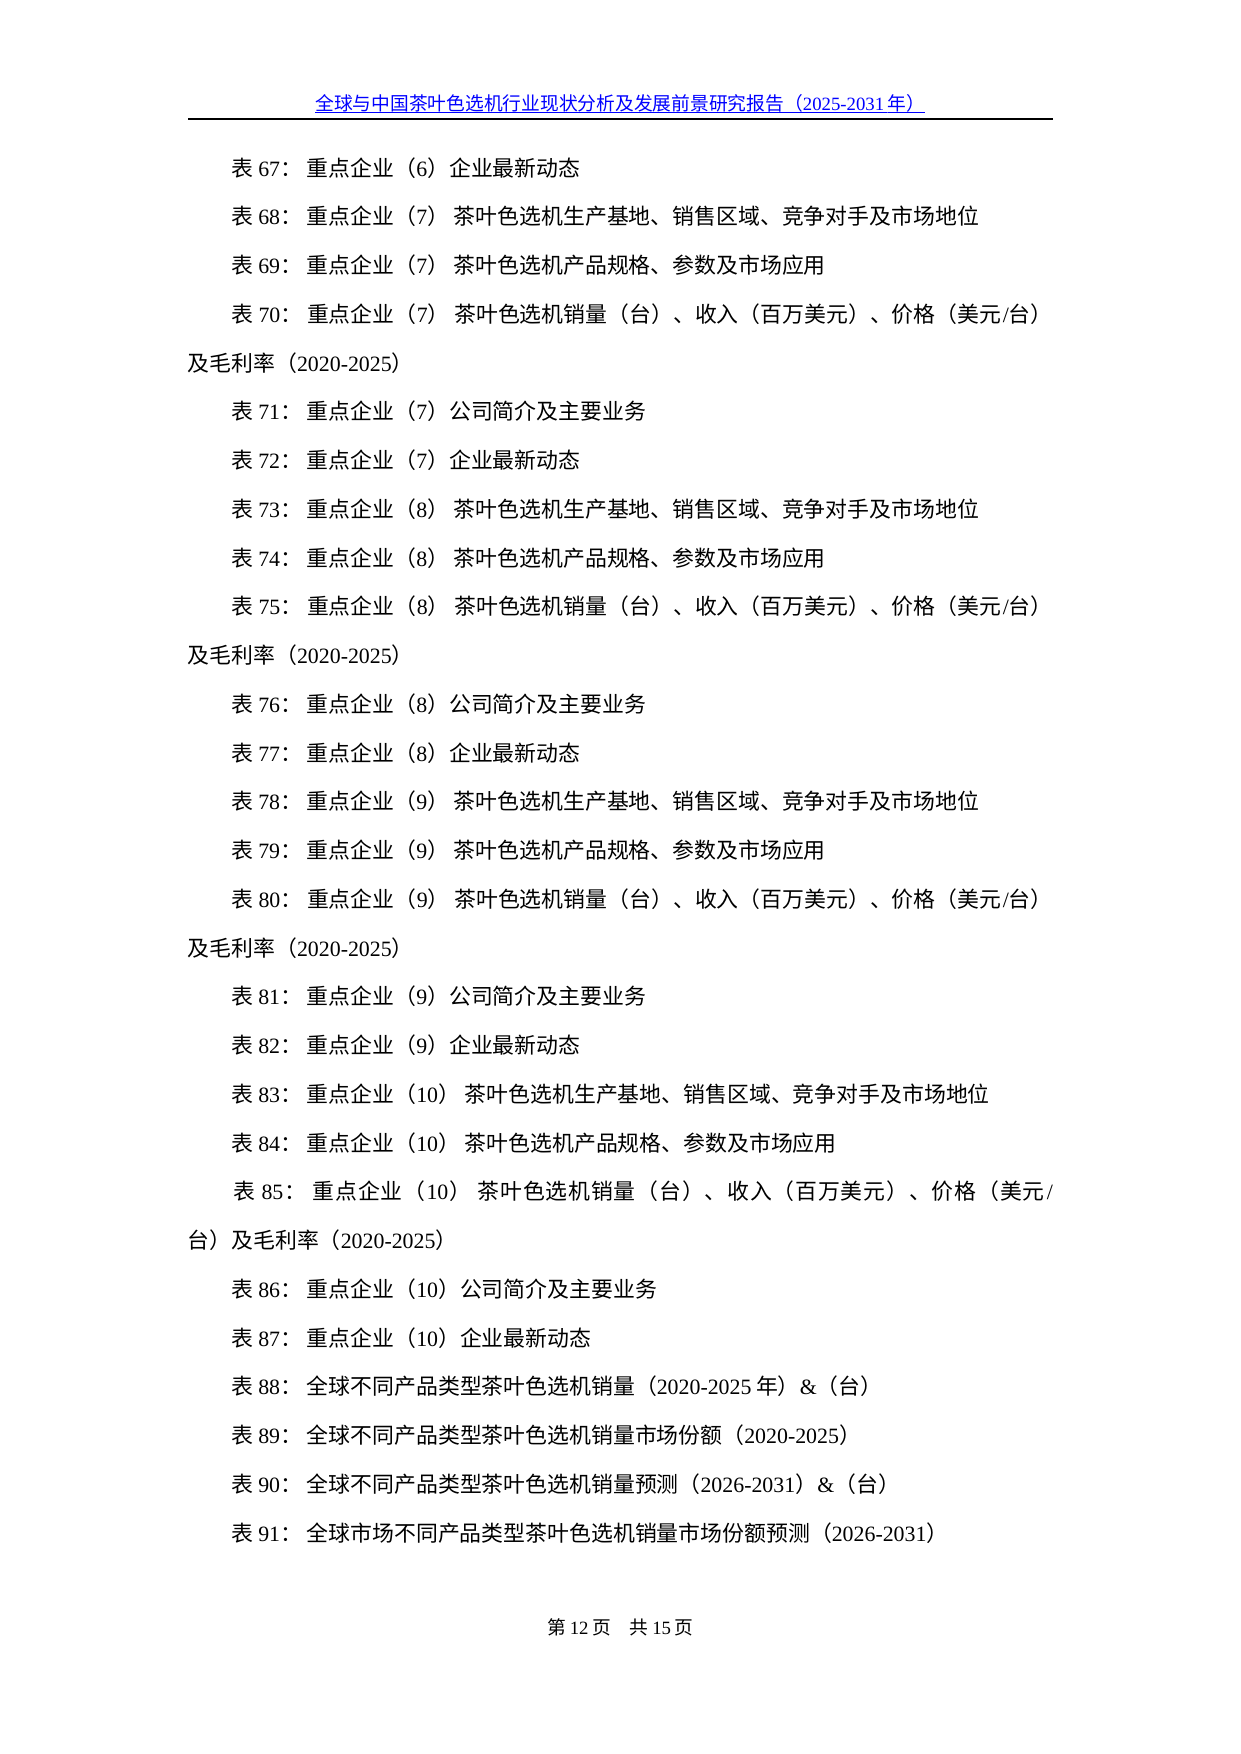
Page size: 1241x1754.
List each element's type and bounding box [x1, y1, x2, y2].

text [187, 150, 1053, 1548]
